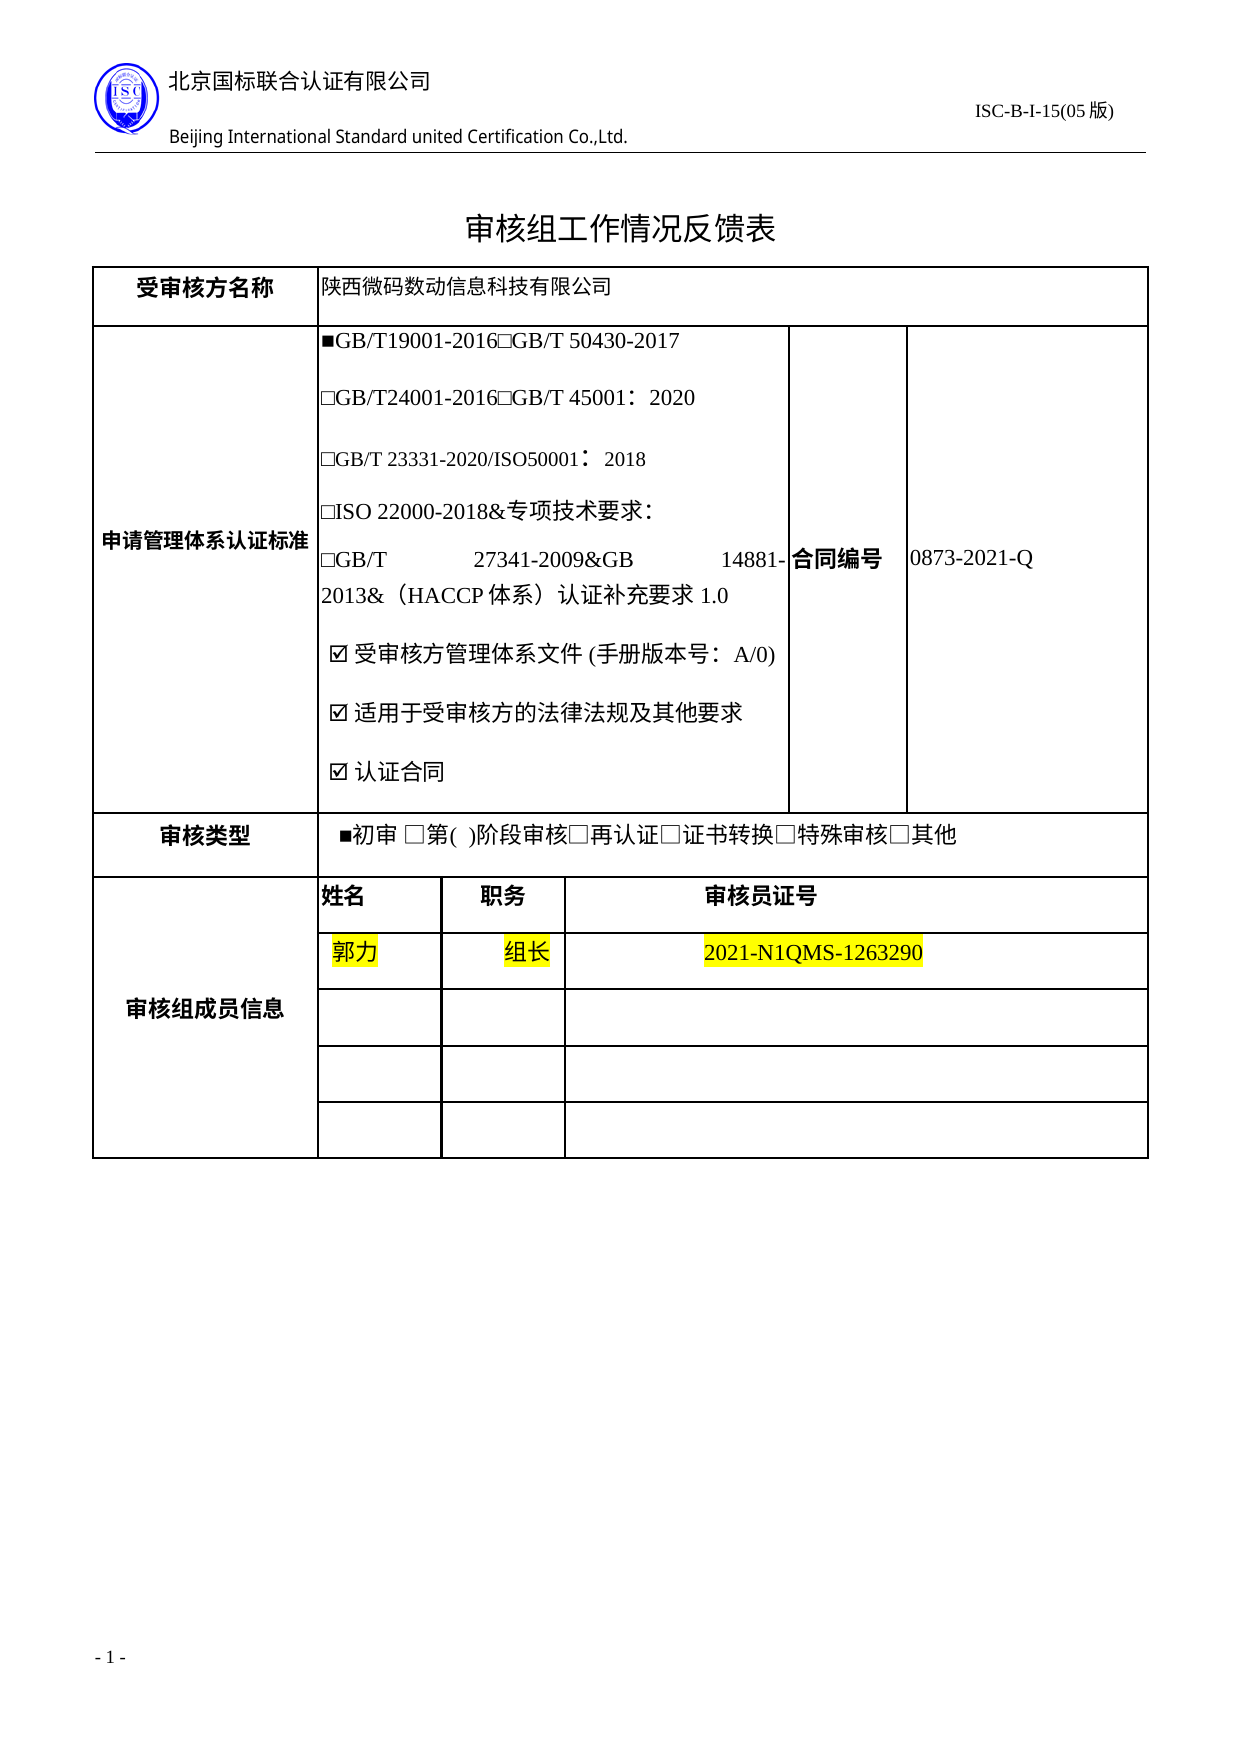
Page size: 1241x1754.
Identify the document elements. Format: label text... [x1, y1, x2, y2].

picture [94, 63, 162, 135]
table_cell [566, 1047, 1147, 1101]
table_cell 申请管理体系认证标准 [94, 327, 317, 812]
table_cell 姓名 [319, 878, 440, 932]
table_header 陕西微码数动信息科技有限公司 [319, 268, 1147, 325]
table_cell 组长 [443, 934, 564, 988]
table_cell [443, 1103, 564, 1157]
table_cell [319, 990, 440, 1044]
table_cell ■GB/T19001-2016□GB/T 50430-2017 □GB/T24001-2016□GB/T 45001：2020 □GB/T 23331-2020/ISO50001：2018 □ISO 22000-2018&专项技术要求： □GB/T 27341-2009&GB 14881-2013&（HACCP体系）认证补充要求 1.0 受审核方管理体系文件 (手册版本号：A/0) 适用于受审核方的法律法规及其他要求 认证合同 [319, 327, 788, 812]
table_cell 审核组成员信息 [94, 878, 317, 1157]
table_cell 职务 [443, 878, 564, 932]
table_cell 2021-N1QMS-1263290 [566, 934, 1147, 988]
table_cell 合同编号 [790, 327, 906, 812]
table_cell 审核员证号 [566, 878, 1147, 932]
table_cell 郭力 [319, 934, 440, 988]
table_cell [319, 1047, 440, 1101]
table_cell [566, 1103, 1147, 1157]
text 审核组工作情况反馈表 [94, 220, 1146, 245]
table_cell [443, 1047, 564, 1101]
table_cell 审核类型 [94, 814, 317, 876]
table_cell ■初审 □第( )阶段审核□再认证□证书转换□特殊审核□其他 [319, 814, 1147, 876]
table_cell [319, 1103, 440, 1157]
table_cell [566, 990, 1147, 1044]
table_header 受审核方名称 [94, 268, 317, 325]
table_cell [443, 990, 564, 1044]
table_cell 0873-2021-Q [908, 327, 1147, 812]
